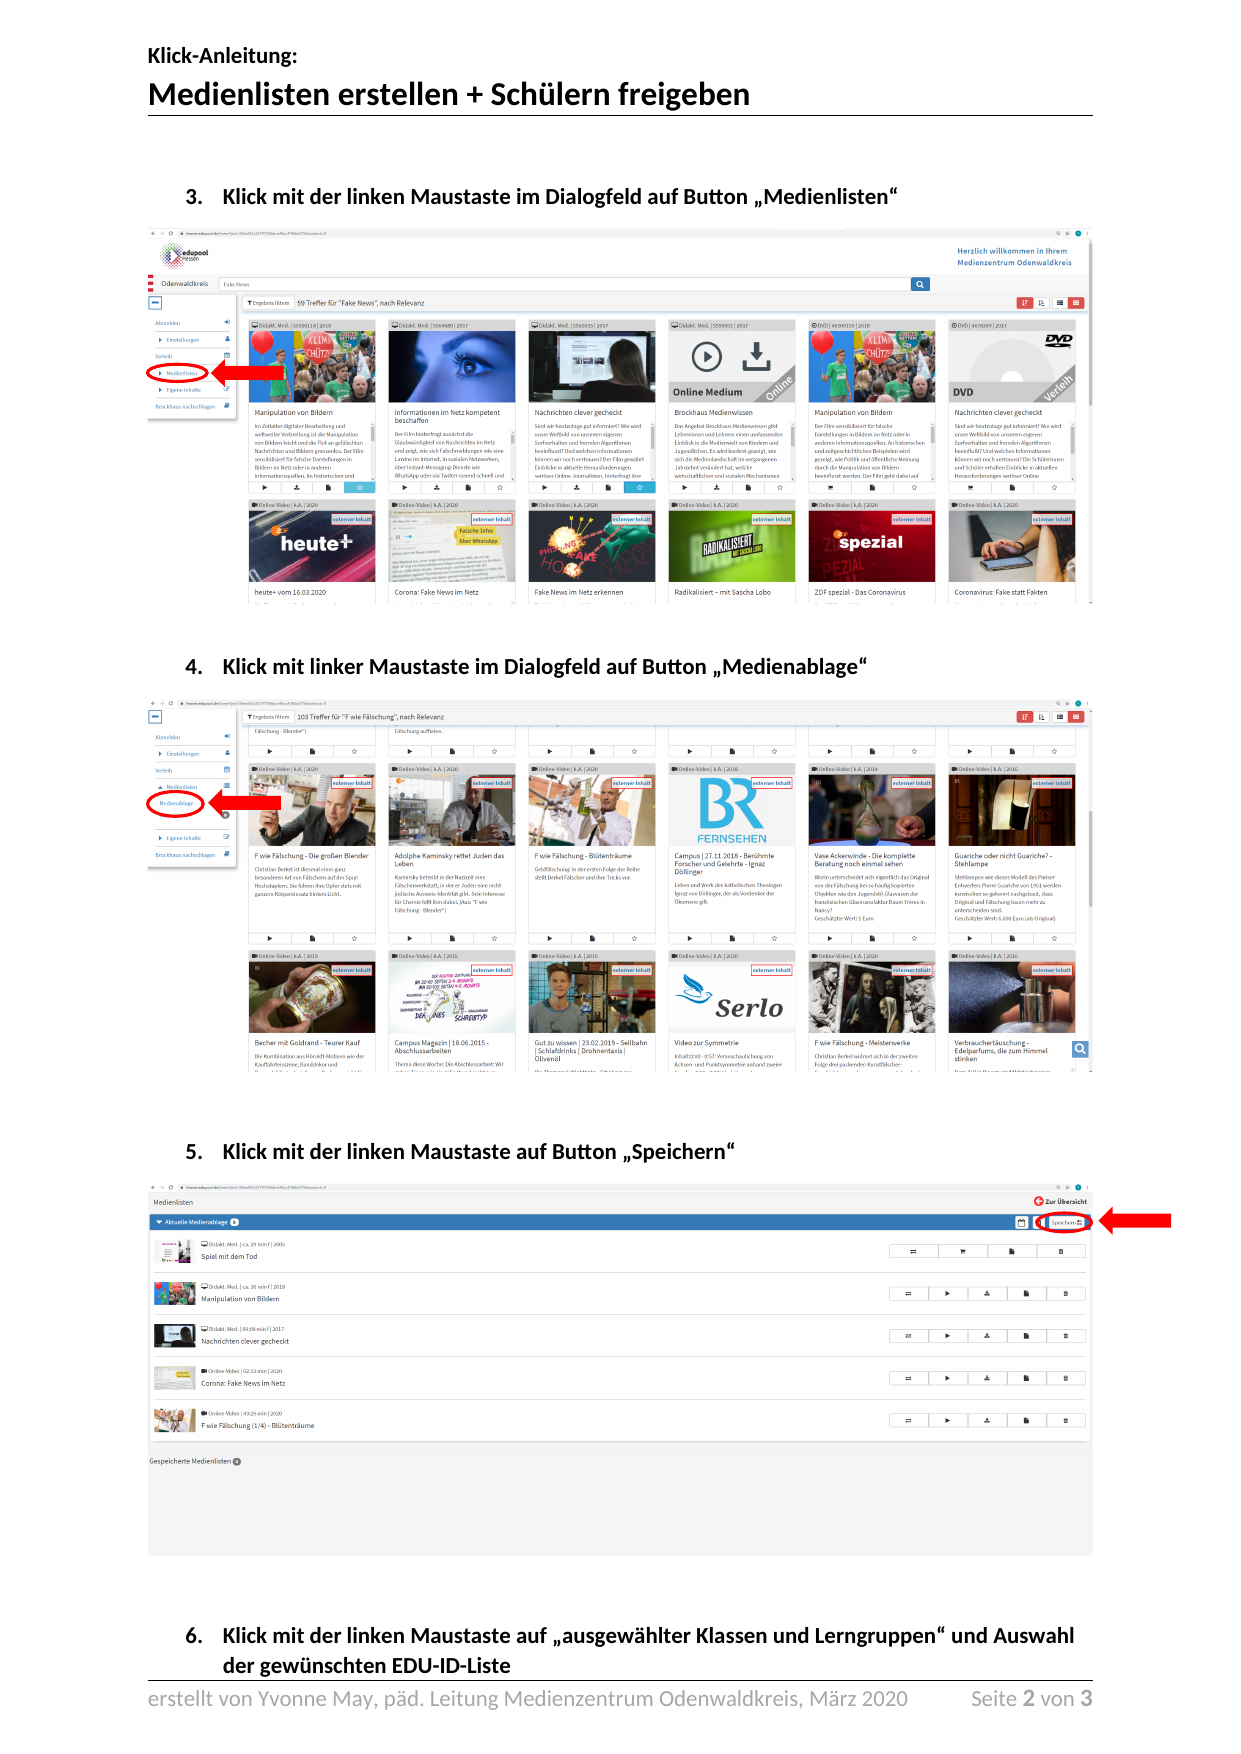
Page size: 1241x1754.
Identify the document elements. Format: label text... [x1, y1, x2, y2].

list Klick mit der linken Maustaste im Dialogfeld auf Button „Medienlisten“ [185, 182, 1093, 210]
picture [150, 794, 201, 814]
list Klick mit der linken Maustaste auf Button „Speichern“ [185, 1137, 1093, 1165]
picture [150, 366, 204, 379]
picture [1039, 1215, 1089, 1230]
list Klick mit der linken Maustaste auf „ausgewählter Klassen und Lerngruppen“ und Auswahl der gewünschten EDU-ID-Liste [185, 1621, 1093, 1679]
picture [147, 1183, 1093, 1556]
picture [147, 228, 1093, 604]
list Klick mit linker Maustaste im Dialogfeld auf Button „Medienablage“ [185, 652, 1093, 680]
picture [147, 699, 1093, 1072]
